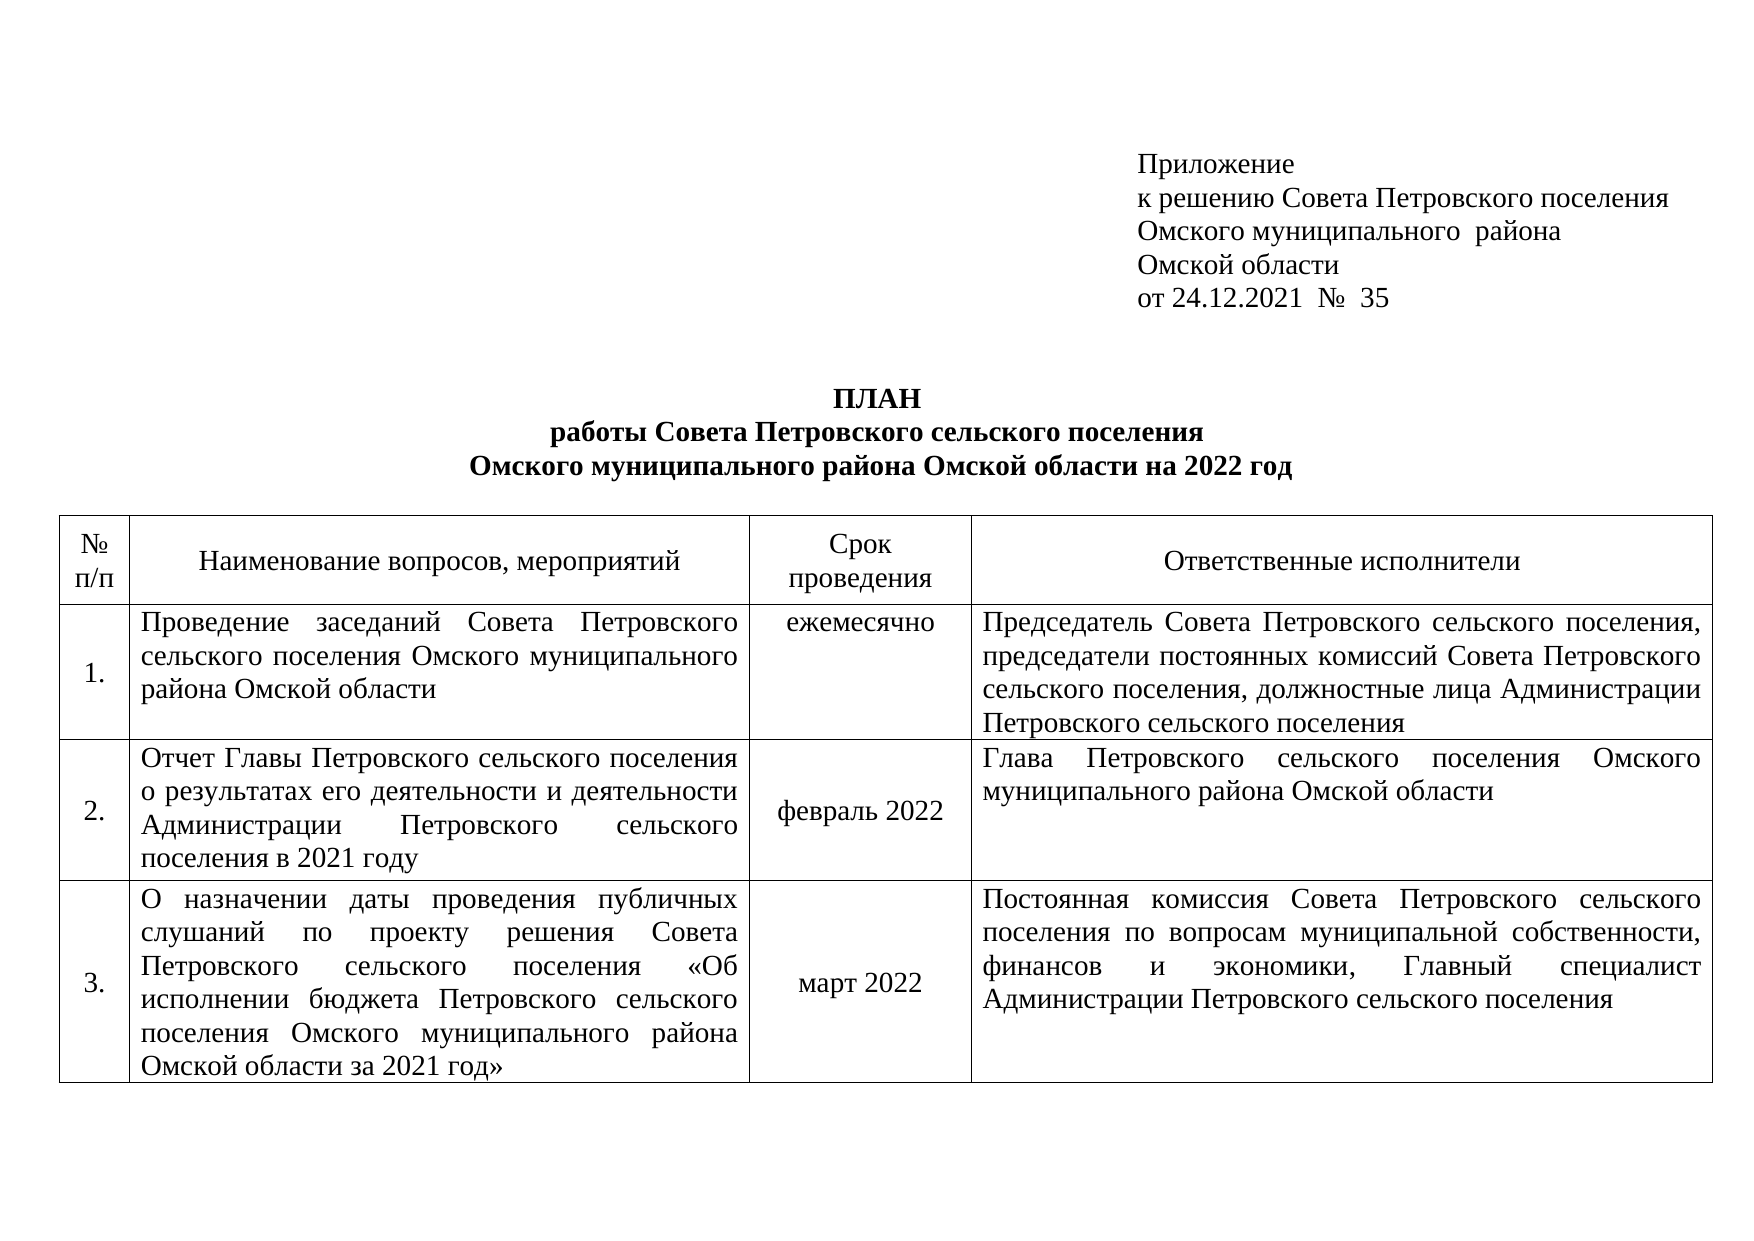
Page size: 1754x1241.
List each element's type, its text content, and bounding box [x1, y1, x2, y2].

table_header № п/п [60, 516, 129, 603]
table_cell ежемесячно [750, 605, 971, 739]
table_cell 3. [60, 881, 129, 1082]
text Омского муниципального района Омской области на 2022 год [118, 448, 1636, 482]
table_cell О назначении даты проведения публичных слушаний по проекту решения Совета Петровского сельского поселения «Об исполнении бюджета Петровского сельского поселения Омского муниципального района Омской области за 2021 год» [130, 881, 749, 1082]
table_header Ответственные исполнители [972, 516, 1712, 603]
table_cell февраль 2022 [750, 740, 971, 880]
table_cell Постоянная комиссия Совета Петровского сельского поселения по вопросам муниципальной собственности, финансов и экономики, Главный специалист Администрации Петровского сельского поселения [972, 881, 1712, 1082]
text ПЛАН [118, 381, 1636, 414]
table_cell март 2022 [750, 881, 971, 1082]
table_cell 1. [60, 605, 129, 739]
text к решению Совета Петровского поселения Омского муниципального района [1137, 180, 1713, 247]
table_cell Проведение заседаний Совета Петровского сельского поселения Омского муниципального района Омской области [130, 605, 749, 739]
table_cell Глава Петровского сельского поселения Омского муниципального района Омской области [972, 740, 1712, 880]
text Приложение [1137, 146, 1713, 180]
text работы Совета Петровского сельского поселения [118, 414, 1636, 448]
table_cell Отчет Главы Петровского сельского поселения о результатах его деятельности и деятельности Администрации Петровского сельского поселения в 2021 году [130, 740, 749, 880]
table_header Наименование вопросов, мероприятий [130, 516, 749, 603]
text Омской области от 24.12.2021 № 35 [1137, 247, 1636, 314]
table_cell 2. [60, 740, 129, 880]
table_header Срок проведения [750, 516, 971, 603]
table_cell Председатель Совета Петровского сельского поселения, председатели постоянных комиссий Совета Петровского сельского поселения, должностные лица Администрации Петровского сельского поселения [972, 605, 1712, 739]
